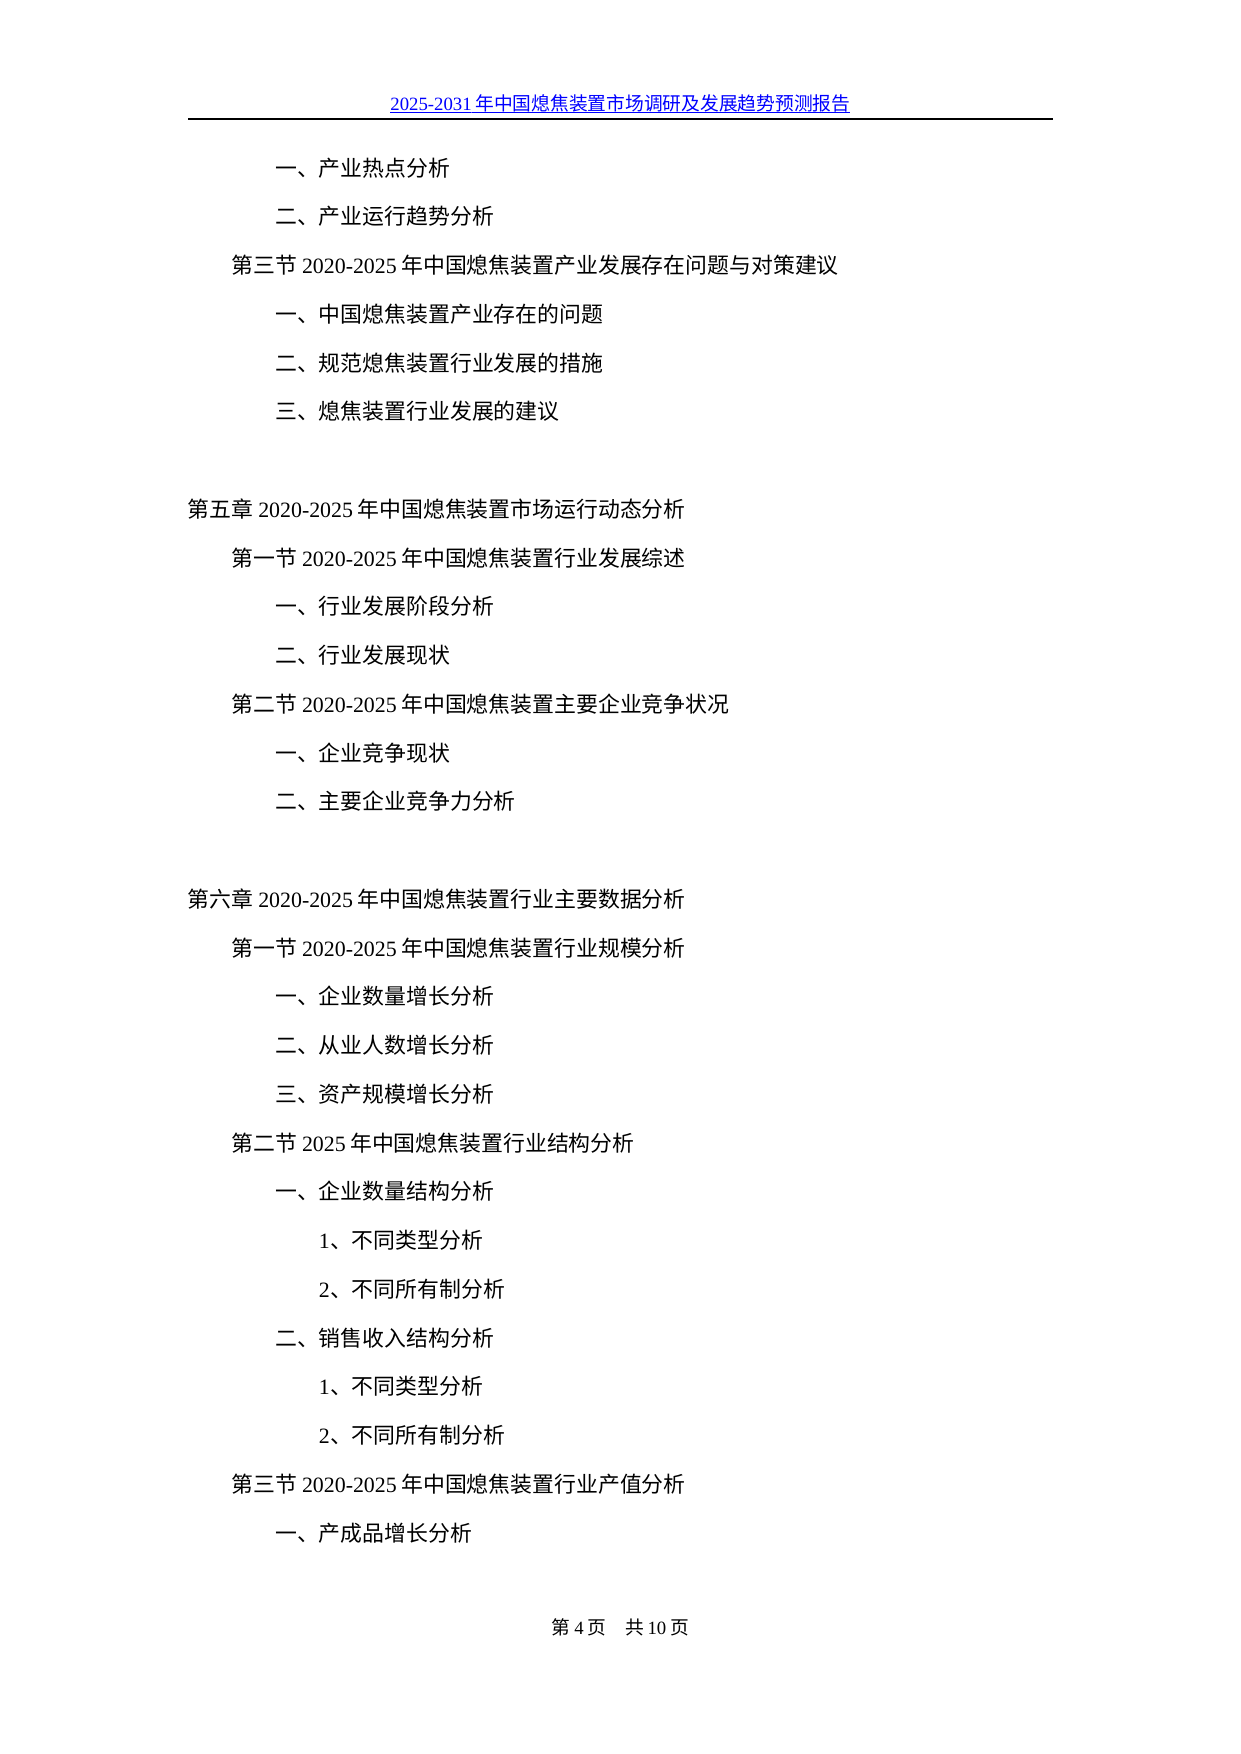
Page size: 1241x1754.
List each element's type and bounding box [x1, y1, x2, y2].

text [187, 150, 1053, 1548]
